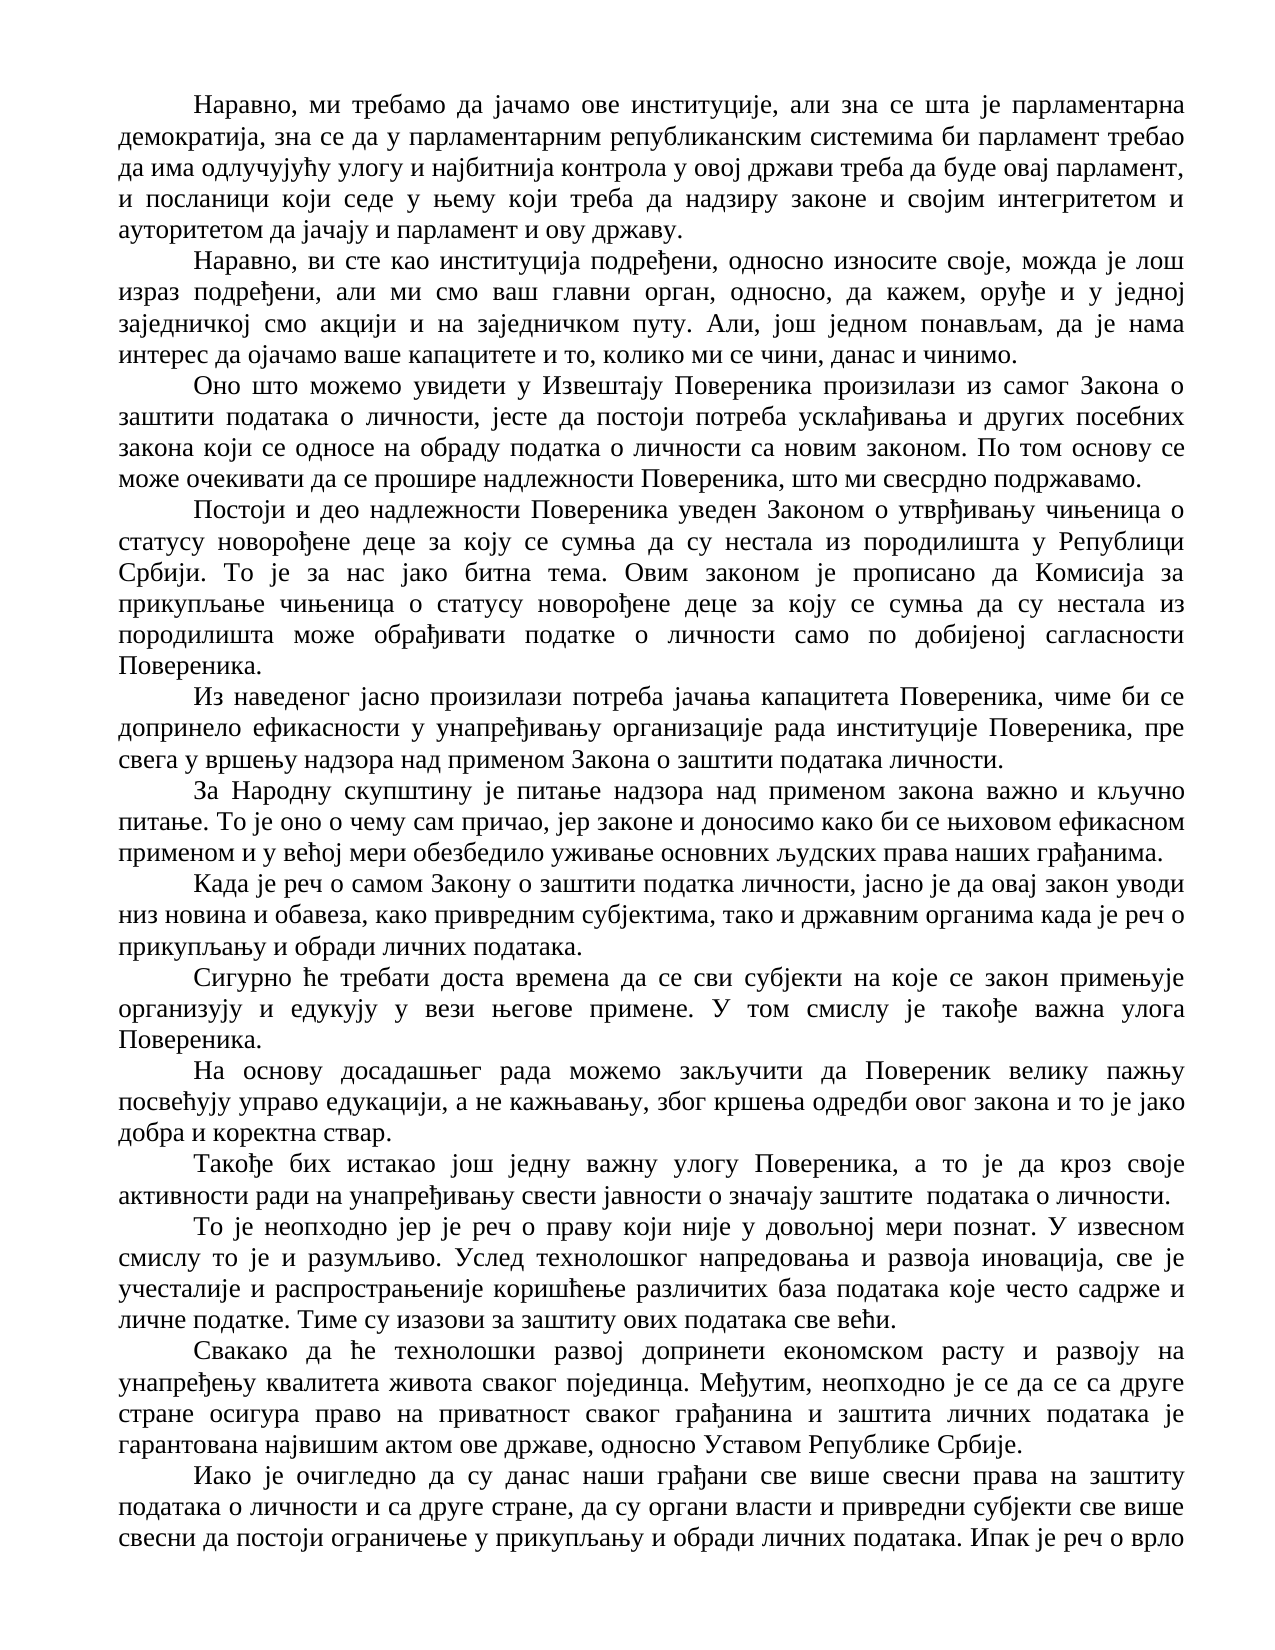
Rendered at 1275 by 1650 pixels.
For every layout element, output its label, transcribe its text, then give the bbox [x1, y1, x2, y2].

text На основу досадашњег рада можемо закључити да Повереник велику пажњу посвећују управо едукацији, а не кажњавању, због кршења одредби овог закона и то је јако добра и коректна ствар. [118, 1054, 1186, 1148]
text Постоји и део надлежности Повереника уведен Законом о утврђивању чињеница о статусу новорођене деце за коју се сумња да су нестала из породилишта у Републици Србији. То је за нас јако битна тема. Овим законом је прописано да Комисија за прикупљање чињеница о статусу новорођене деце за коју се сумња да су нестала из породилишта може обрађивати податке о личности само по добијеној сагласности Повереника. [118, 493, 1186, 680]
text Наравно, ми требамо да јачамо ове институције, али зна се шта је парламентарна демократија, зна се да у парламентарним републиканским системима би парламент требао да има одлучујућу улогу и најбитнија контрола у овој држави треба да буде овај парламент, и посланици који седе у њему који треба да надзиру законе и својим интегритетом и ауторитетом да јачају и парламент и ову државу. [118, 89, 1186, 244]
text Оно што можемо увидети у Извештају Повереника произилази из самог Закона о заштити података о личности, јесте да постоји потреба усклађивања и других посебних закона који се односе на обраду податка о личности са новим законом. По том основу се може очекивати да се прошире надлежности Повереника, што ми свесрдно подржавамо. [118, 369, 1186, 493]
text Када је реч о самом Закону о заштити податка личности, јасно је да овај закон уводи низ новина и обавеза, како привредним субјектима, тако и државним органима када је реч о прикупљању и обради личних података. [118, 867, 1186, 961]
text Свакако да ће технолошки развој допринети економском расту и развоју на унапређењу квалитета живота сваког појединца. Међутим, неопходно је се да се са друге стране осигура право на приватност сваког грађанина и заштита личних података је гарантована највишим актом ове државе, односно Уставом Републике Србије. [118, 1334, 1186, 1459]
text То је неопходно јер је реч о праву који није у довољној мери познат. У извесном смислу то је и разумљиво. Услед технолошког напредовања и развоја иновација, све је учесталије и распрострањеније коришћење различитих база података које често садрже и личне податке. Тиме су изазови за заштиту ових података све већи. [118, 1210, 1186, 1334]
text Из наведеног јасно произилази потреба јачања капацитета Повереника, чиме би се допринело ефикасности у унапређивању организације рада институције Повереника, пре свега у вршењу надзора над применом Закона о заштити података личности. [118, 680, 1186, 774]
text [118, 1459, 1186, 1552]
text Сигурно ће требати доста времена да се сви субјекти на које се закон примењује организују и едукују у вези његове примене. У том смислу је такође важна улога Повереника. [118, 961, 1186, 1054]
text Наравно, ви сте као институција подређени, односно износите своје, можда је лош израз подређени, али ми смо ваш главни орган, односно, да кажем, оруђе и у једној заједничкој смо акцији и на заједничком путу. Али, још једном понављам, да је нама интерес да ојачамо ваше капацитете и то, колико ми се чини, данас и чинимо. [118, 244, 1186, 369]
text Такође бих истакао још једну важну улогу Повереника, а то је да кроз своје активности ради на унапређивању свести јавности о значају заштите података о личности. [118, 1148, 1186, 1210]
text За Народну скупштину је питање надзора над применом закона важно и кључно питање. То је оно о чему сам причао, јер законе и доносимо како би се њиховом ефикасном применом и у већој мери обезбедило уживање основних људских права наших грађанима. [118, 774, 1186, 867]
